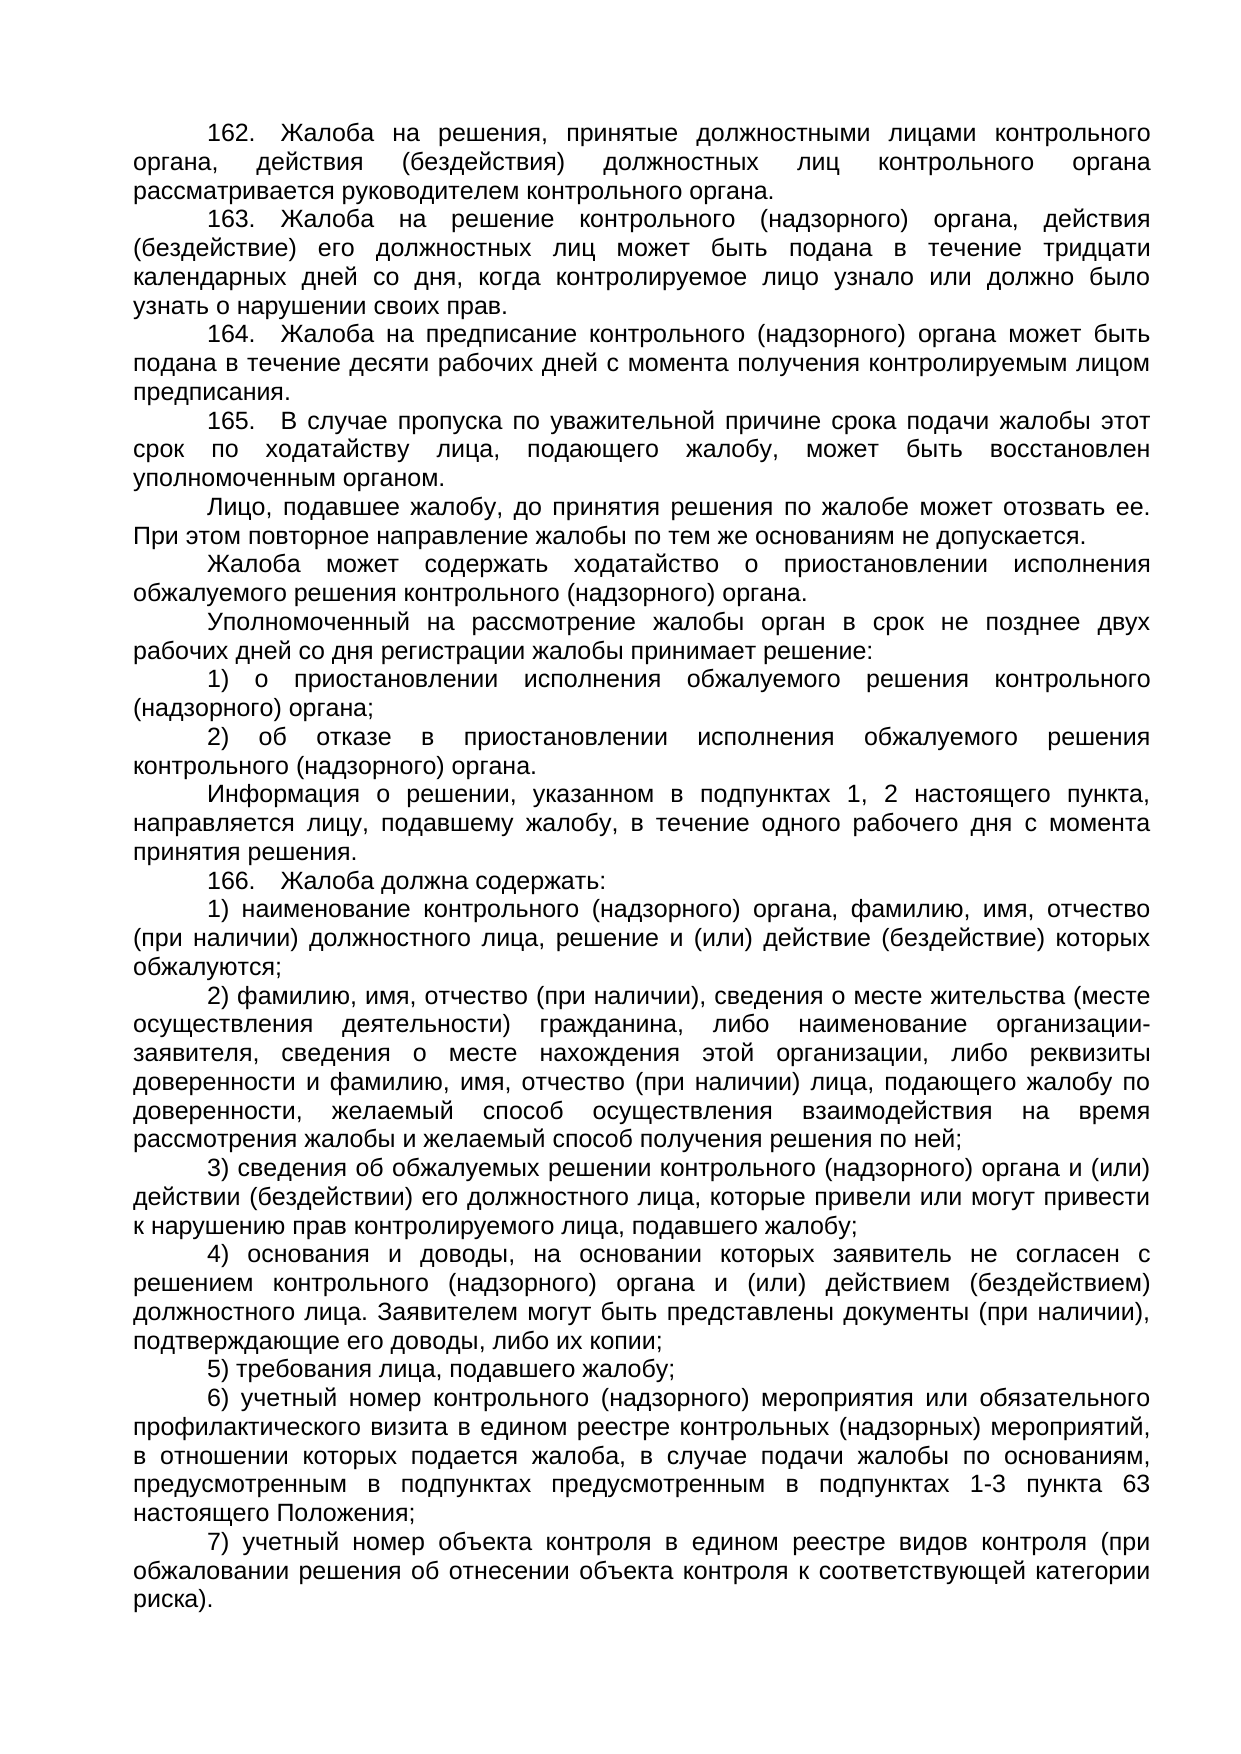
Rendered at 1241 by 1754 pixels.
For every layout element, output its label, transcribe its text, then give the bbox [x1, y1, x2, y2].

text 7) учетный номер объекта контроля в едином реестре видов контроля (при обжаловании решения об отнесении объекта контроля к соответствующей категории риска). [133, 1527, 1152, 1613]
list Жалоба на решения, принятые должностными лицами контрольного органа, действия (бездействия) должностных лиц контрольного органа рассматривается руководителем контрольного органа. [133, 118, 1152, 204]
list В случае пропуска по уважительной причине срока подачи жалобы этот срок по ходатайству лица, подающего жалобу, может быть восстановлен уполномоченным органом. [133, 406, 1152, 492]
list Жалоба на решение контрольного (надзорного) органа, действия (бездействие) его должностных лиц может быть подана в течение тридцати календарных дней со дня, когда контролируемое лицо узнало или должно было узнать о нарушении своих прав. [133, 204, 1152, 319]
list Жалоба должна содержать: [133, 866, 1152, 894]
text 2) об отказе в приостановлении исполнения обжалуемого решения контрольного (надзорного) органа. [133, 722, 1152, 779]
text Жалоба может содержать ходатайство о приостановлении исполнения обжалуемого решения контрольного (надзорного) органа. [133, 549, 1152, 607]
text 6) учетный номер контрольного (надзорного) мероприятия или обязательного профилактического визита в едином реестре контрольных (надзорных) мероприятий, в отношении которых подается жалоба, в случае подачи жалобы по основаниям, предусмотренным в подпунктах предусмотренным в подпунктах 1-3 пункта 63 настоящего Положения; [133, 1383, 1152, 1527]
list Жалоба на предписание контрольного (надзорного) органа может быть подана в течение десяти рабочих дней с момента получения контролируемым лицом предписания. [133, 319, 1152, 406]
text Уполномоченный на рассмотрение жалобы орган в срок не позднее двух рабочих дней со дня регистрации жалобы принимает решение: [133, 607, 1152, 664]
text 5) требования лица, подавшего жалобу; [133, 1354, 1152, 1383]
text 4) основания и доводы, на основании которых заявитель не согласен с решением контрольного (надзорного) органа и (или) действием (бездействием) должностного лица. Заявителем могут быть представлены документы (при наличии), подтверждающие его доводы, либо их копии; [133, 1239, 1152, 1354]
text Лицо, подавшее жалобу, до принятия решения по жалобе может отозвать ее. При этом повторное направление жалобы по тем же основаниям не допускается. [133, 492, 1152, 549]
text Информация о решении, указанном в подпунктах 1, 2 настоящего пункта, направляется лицу, подавшему жалобу, в течение одного рабочего дня с момента принятия решения. [133, 779, 1152, 866]
text 3) сведения об обжалуемых решении контрольного (надзорного) органа и (или) действии (бездействии) его должностного лица, которые привели или могут привести к нарушению прав контролируемого лица, подавшего жалобу; [133, 1153, 1152, 1239]
text 2) фамилию, имя, отчество (при наличии), сведения о месте жительства (месте осуществления деятельности) гражданина, либо наименование организации-заявителя, сведения о месте нахождения этой организации, либо реквизиты доверенности и фамилию, имя, отчество (при наличии) лица, подающего жалобу по доверенности, желаемый способ осуществления взаимодействия на время рассмотрения жалобы и желаемый способ получения решения по ней; [133, 981, 1152, 1153]
text 1) о приостановлении исполнения обжалуемого решения контрольного (надзорного) органа; [133, 664, 1152, 722]
text 1) наименование контрольного (надзорного) органа, фамилию, имя, отчество (при наличии) должностного лица, решение и (или) действие (бездействие) которых обжалуются; [133, 894, 1152, 981]
